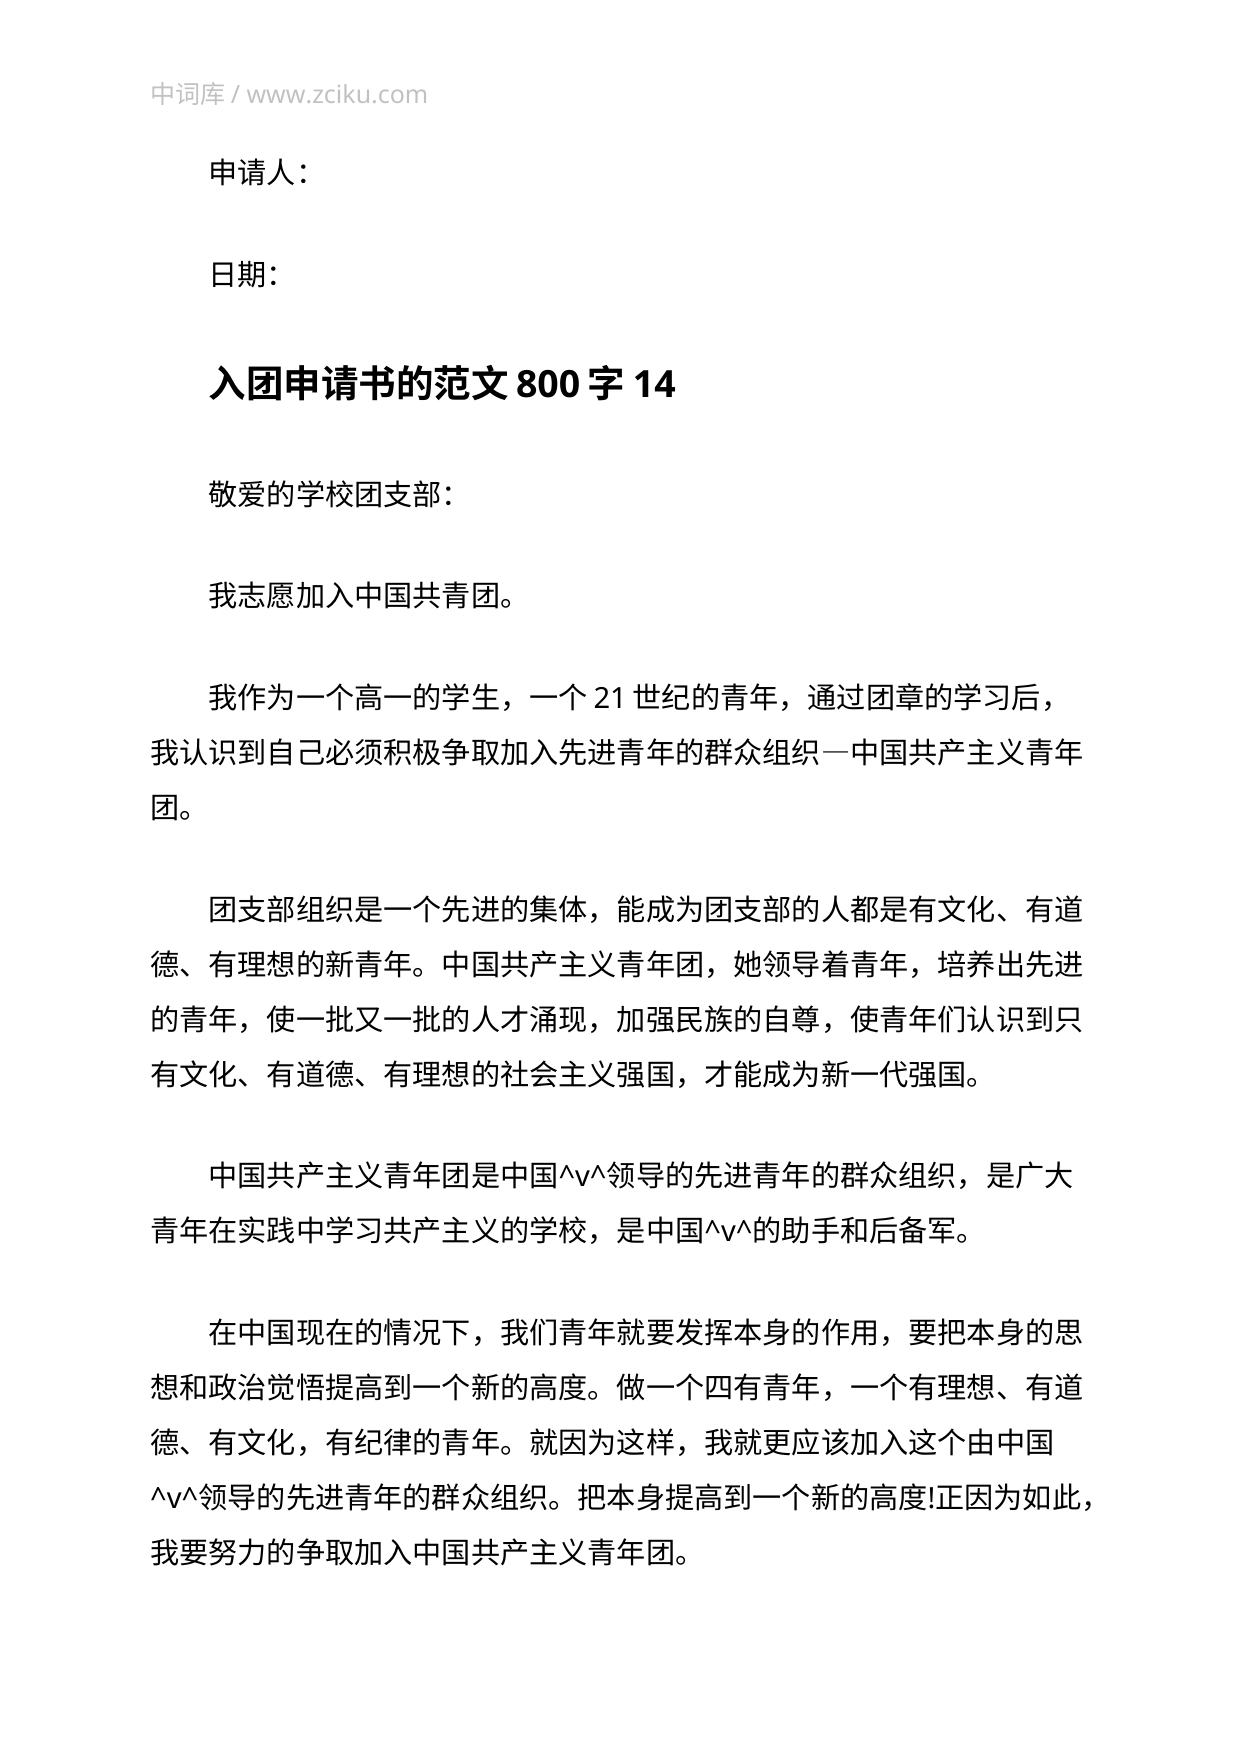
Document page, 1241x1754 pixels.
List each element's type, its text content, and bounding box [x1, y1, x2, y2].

text 中国共产主义青年团是中国^v^领导的先进青年的群众组织，是广大青年在实践中学习共产主义的学校，是中国^v^的助手和后备军。 [150, 1153, 1090, 1250]
text 在中国现在的情况下，我们青年就要发挥本身的作用，要把本身的思想和政治觉悟提高到一个新的高度。做一个四有青年，一个有理想、有道德、有文化，有纪律的青年。就因为这样，我就更应该加入这个由中国^v^领导的先进青年的群众组织。把本身提高到一个新的高度!正因为如此，我要努力的争取加入中国共产主义青年团。 [150, 1310, 1090, 1572]
text 日期： [150, 252, 1090, 294]
text 申请人： [150, 150, 1090, 192]
text 团支部组织是一个先进的集体，能成为团支部的人都是有文化、有道德、有理想的新青年。中国共产主义青年团，她领导着青年，培养出先进的青年，使一批又一批的人才涌现，加强民族的自尊，使青年们认识到只有文化、有道德、有理想的社会主义强国，才能成为新一代强国。 [150, 886, 1090, 1093]
text 我志愿加入中国共青团。 [150, 573, 1090, 615]
text 我作为一个高一的学生，一个21世纪的青年，通过团章的学习后，我认识到自己必须积极争取加入先进青年的群众组织—中国共产主义青年团。 [150, 675, 1090, 827]
text 敬爱的学校团支部： [150, 471, 1090, 513]
text 入团申请书的范文800字14 [150, 353, 1090, 408]
